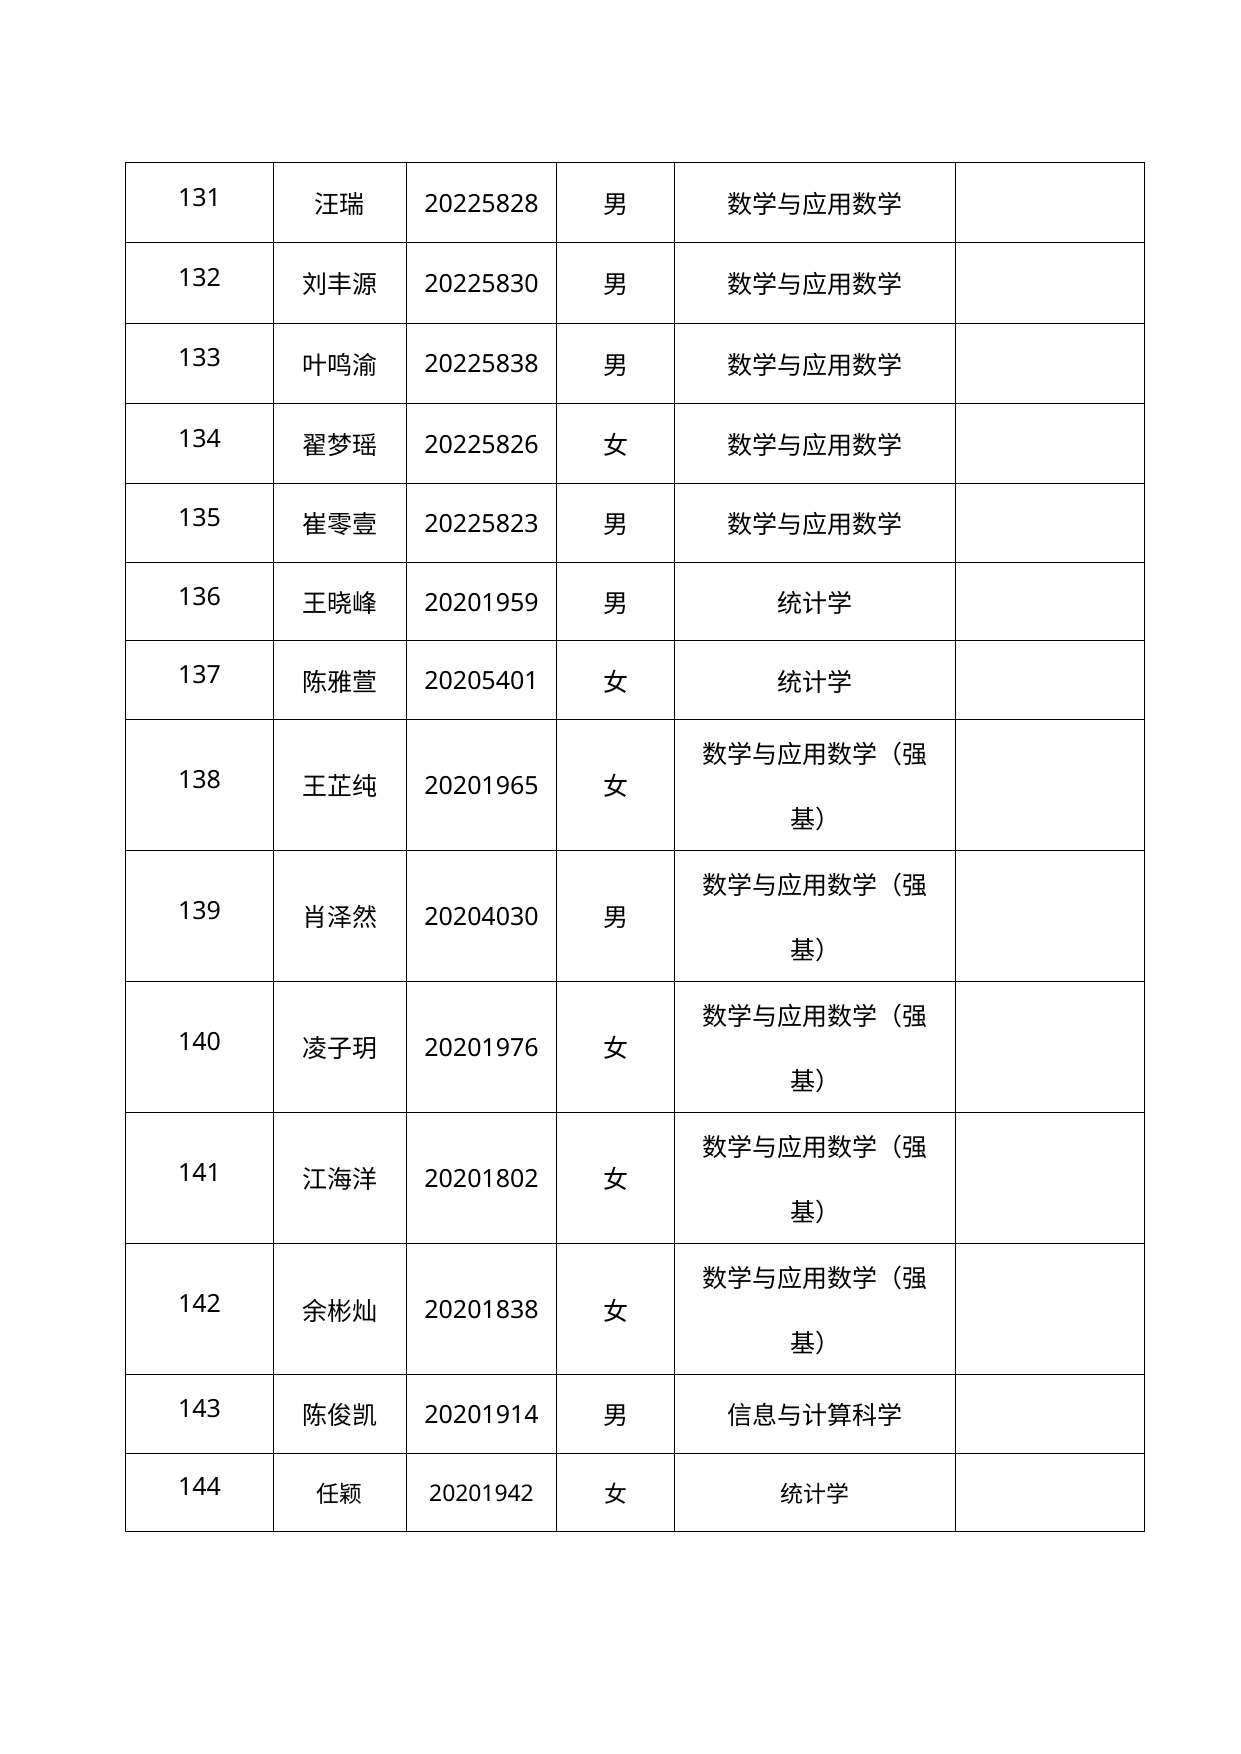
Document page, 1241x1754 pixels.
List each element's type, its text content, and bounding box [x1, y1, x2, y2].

table_cell 女 [557, 1454, 674, 1531]
table_cell 143 [126, 1375, 273, 1453]
table_cell 凌子玥 [274, 982, 406, 1112]
table_cell [956, 641, 1144, 719]
table_cell 139 [126, 851, 273, 981]
table_cell 20204030 [407, 851, 556, 981]
table_cell [956, 484, 1144, 562]
table_cell 136 [126, 563, 273, 640]
table_cell 男 [557, 563, 674, 640]
table_cell 数学与应用数学（强基） [675, 982, 955, 1112]
table_cell 男 [557, 243, 674, 323]
table_cell 肖泽然 [274, 851, 406, 981]
table_cell 数学与应用数学 [675, 243, 955, 323]
table_cell 20201838 [407, 1244, 556, 1374]
table_cell 汪瑞 [274, 163, 406, 242]
table_cell [956, 1113, 1144, 1243]
table_cell [956, 1244, 1144, 1374]
table_cell [956, 163, 1144, 242]
table_cell 20225823 [407, 484, 556, 562]
table_cell 20225826 [407, 404, 556, 483]
table_cell 余彬灿 [274, 1244, 406, 1374]
table_cell 131 [126, 163, 273, 242]
table_cell 江海洋 [274, 1113, 406, 1243]
table_cell 142 [126, 1244, 273, 1374]
table_cell [956, 1375, 1144, 1453]
table_cell 女 [557, 641, 674, 719]
table_cell 138 [126, 720, 273, 850]
table_cell [956, 243, 1144, 323]
table_cell 男 [557, 324, 674, 403]
table_cell 王芷纯 [274, 720, 406, 850]
table_cell 王晓峰 [274, 563, 406, 640]
table_cell 男 [557, 163, 674, 242]
table_cell 陈俊凯 [274, 1375, 406, 1453]
table_cell 叶鸣渝 [274, 324, 406, 403]
table_cell 男 [557, 1375, 674, 1453]
table_cell 崔零壹 [274, 484, 406, 562]
table_cell 20225838 [407, 324, 556, 403]
table_cell 数学与应用数学（强基） [675, 851, 955, 981]
table_cell [956, 404, 1144, 483]
table_cell [956, 1454, 1144, 1531]
table_cell 20205401 [407, 641, 556, 719]
table_cell 统计学 [675, 641, 955, 719]
table_cell 20225828 [407, 163, 556, 242]
table_cell [956, 982, 1144, 1112]
table_cell 统计学 [675, 1454, 955, 1531]
table_cell 翟梦瑶 [274, 404, 406, 483]
table_cell 134 [126, 404, 273, 483]
table_cell 女 [557, 1113, 674, 1243]
table_cell 数学与应用数学 [675, 324, 955, 403]
table_cell 20201959 [407, 563, 556, 640]
table_cell 132 [126, 243, 273, 323]
table_cell 男 [557, 484, 674, 562]
table_cell 陈雅萱 [274, 641, 406, 719]
table_cell 数学与应用数学 [675, 404, 955, 483]
table_cell 20201914 [407, 1375, 556, 1453]
table_cell 137 [126, 641, 273, 719]
table_cell 女 [557, 1244, 674, 1374]
table_cell 135 [126, 484, 273, 562]
table_cell 141 [126, 1113, 273, 1243]
table_cell 刘丰源 [274, 243, 406, 323]
table_cell [956, 563, 1144, 640]
table_cell 数学与应用数学 [675, 163, 955, 242]
table_cell 数学与应用数学（强基） [675, 720, 955, 850]
table_cell 133 [126, 324, 273, 403]
table_cell 男 [557, 851, 674, 981]
table_cell 任颖 [274, 1454, 406, 1531]
table_cell 女 [557, 982, 674, 1112]
table_cell 20201942 [407, 1454, 556, 1531]
table_cell 20201965 [407, 720, 556, 850]
table_cell 20225830 [407, 243, 556, 323]
table_cell [956, 720, 1144, 850]
table_cell 140 [126, 982, 273, 1112]
table_cell 统计学 [675, 563, 955, 640]
table_cell 144 [126, 1454, 273, 1531]
table_cell 女 [557, 404, 674, 483]
table_cell 女 [557, 720, 674, 850]
table_cell 数学与应用数学（强基） [675, 1113, 955, 1243]
table_cell 信息与计算科学 [675, 1375, 955, 1453]
table_cell 20201802 [407, 1113, 556, 1243]
table_cell 数学与应用数学 [675, 484, 955, 562]
table_cell [956, 851, 1144, 981]
table_cell 数学与应用数学（强基） [675, 1244, 955, 1374]
table_cell [956, 324, 1144, 403]
table_cell 20201976 [407, 982, 556, 1112]
